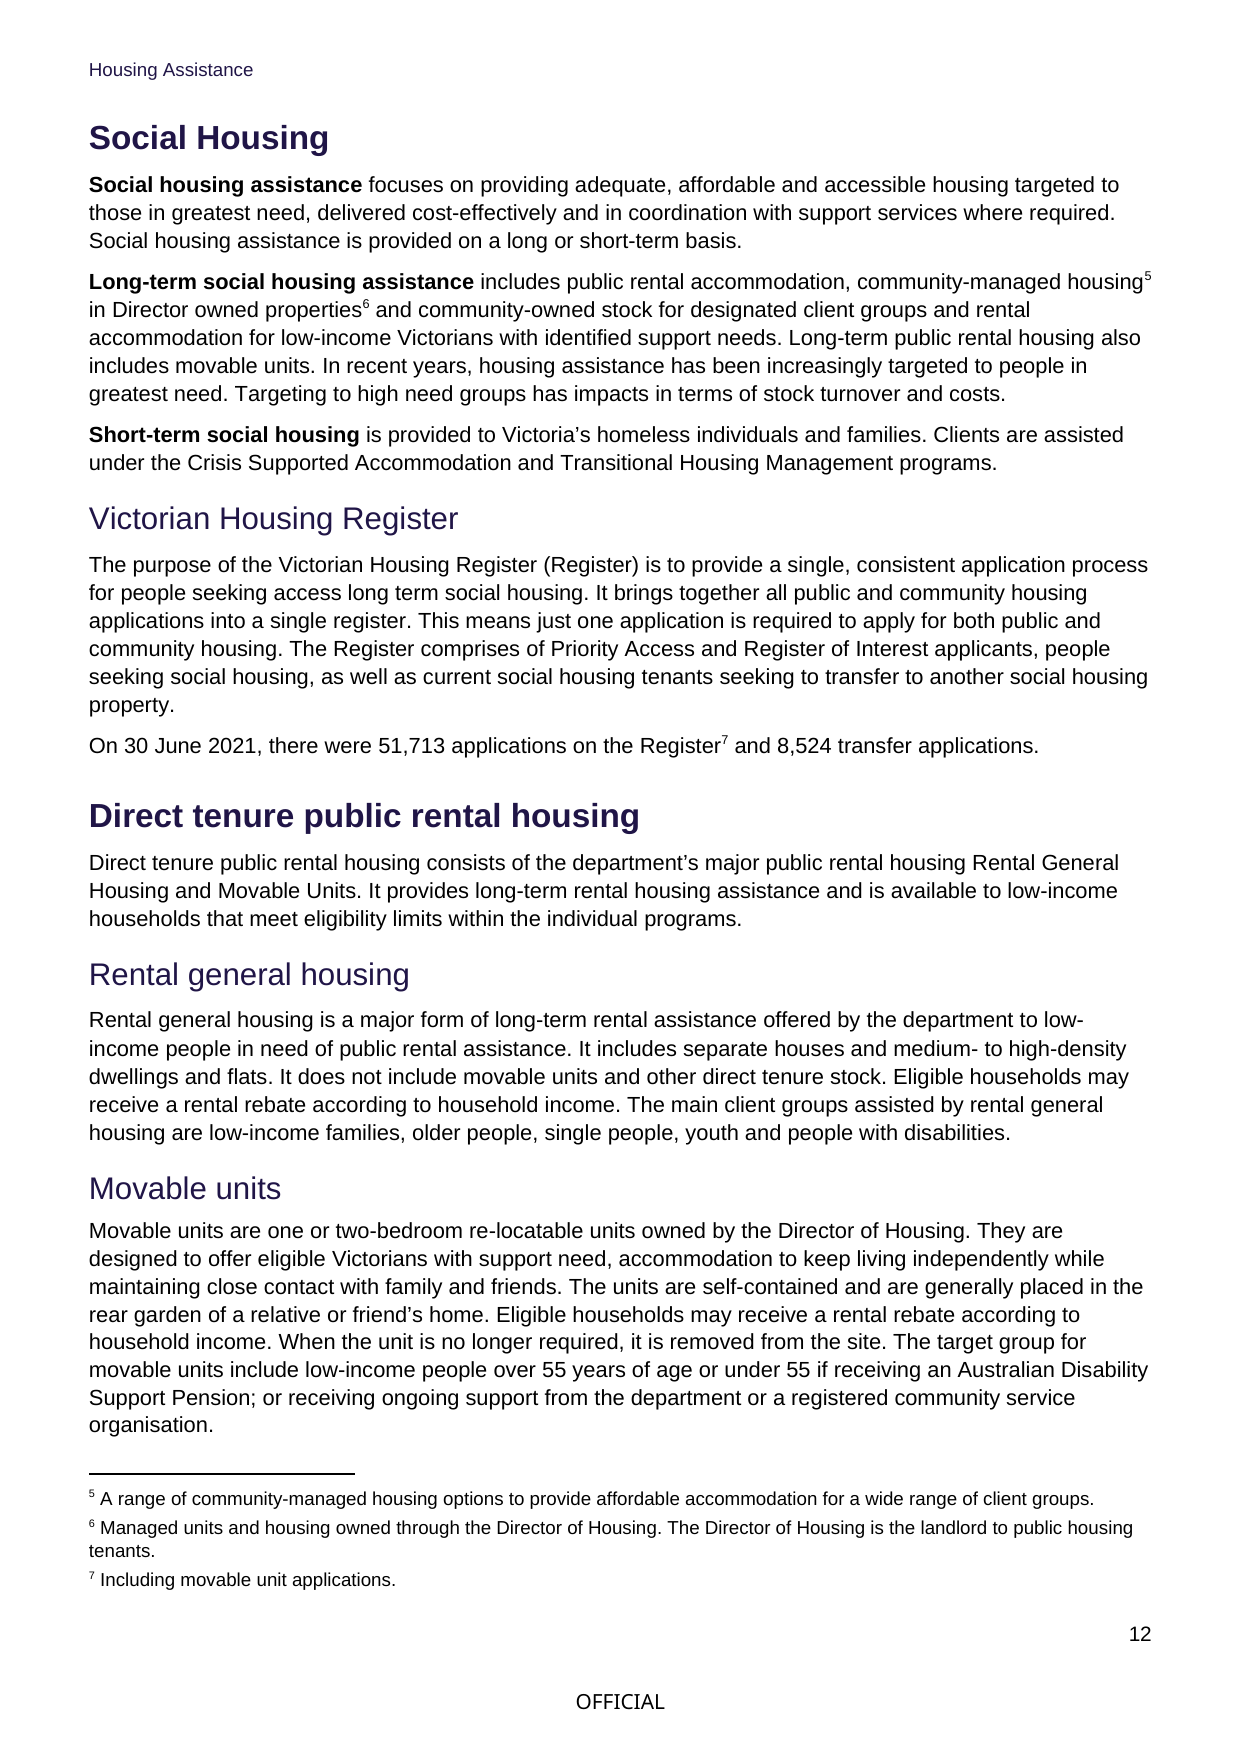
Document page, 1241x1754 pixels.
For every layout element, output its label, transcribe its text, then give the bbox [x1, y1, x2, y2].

text Long-term social housing assistance includes public rental accommodation, community-managed housing in Director owned properties and community-owned stock for designated client groups and rental accommodation for low-income Victorians with identified support needs. Long-term public rental housing also includes movable units. In recent years, housing assistance has been increasingly targeted to people in greatest need. Targeting to high need groups has impacts in terms of stock turnover and costs. [89, 266, 1152, 407]
text Short-term social housing is provided to Victoria’s homeless individuals and families. Clients are assisted under the Crisis Supported Accommodation and Transitional Housing Management programs. [89, 419, 1152, 475]
subtitle Direct tenure public rental housing [89, 796, 1152, 834]
text Movable units are one or two-bedroom re-locatable units owned by the Director of Housing. They are designed to offer eligible Victorians with support need, accommodation to keep living independently while maintaining close contact with family and friends. The units are self-contained and are generally placed in the rear garden of a relative or friend’s home. Eligible households may receive a rental rebate according to household income. When the unit is no longer required, it is removed from the site. The target group for movable units include low-income people over 55 years of age or under 55 if receiving an Australian Disability Support Pension; or receiving ongoing support from the department or a registered community service organisation. [89, 1218, 1152, 1438]
subtitle Rental general housing [89, 956, 1152, 992]
subtitle Social Housing [89, 118, 1152, 157]
text Social housing assistance focuses on providing adequate, affordable and accessible housing targeted to those in greatest need, delivered cost-effectively and in coordination with support services where required. Social housing assistance is provided on a long or short-term basis. [89, 169, 1152, 253]
text On 30 June 2021, there were 51,713 applications on the Register and 8,524 transfer applications. [89, 730, 1152, 758]
subtitle Movable units [89, 1170, 1152, 1206]
text The purpose of the Victorian Housing Register (Register) is to provide a single, consistent application process for people seeking access long term social housing. It brings together all public and community housing applications into a single register. This means just one application is required to apply for both public and community housing. The Register comprises of Priority Access and Register of Interest applicants, people seeking social housing, as well as current social housing tenants seeking to transfer to another social housing property. [89, 549, 1152, 717]
subtitle Victorian Housing Register [89, 500, 1152, 536]
text Rental general housing is a major form of long-term rental assistance offered by the department to low-income people in need of public rental assistance. It includes separate houses and medium- to high-density dwellings and flats. It does not include movable units and other direct tenure stock. Eligible households may receive a rental rebate according to household income. The main client groups assisted by rental general housing are low-income families, older people, single people, youth and people with disabilities. [89, 1004, 1152, 1145]
text Direct tenure public rental housing consists of the department’s major public rental housing Rental General Housing and Movable Units. It provides long-term rental housing assistance and is available to low-income households that meet eligibility limits within the individual programs. [89, 847, 1152, 931]
